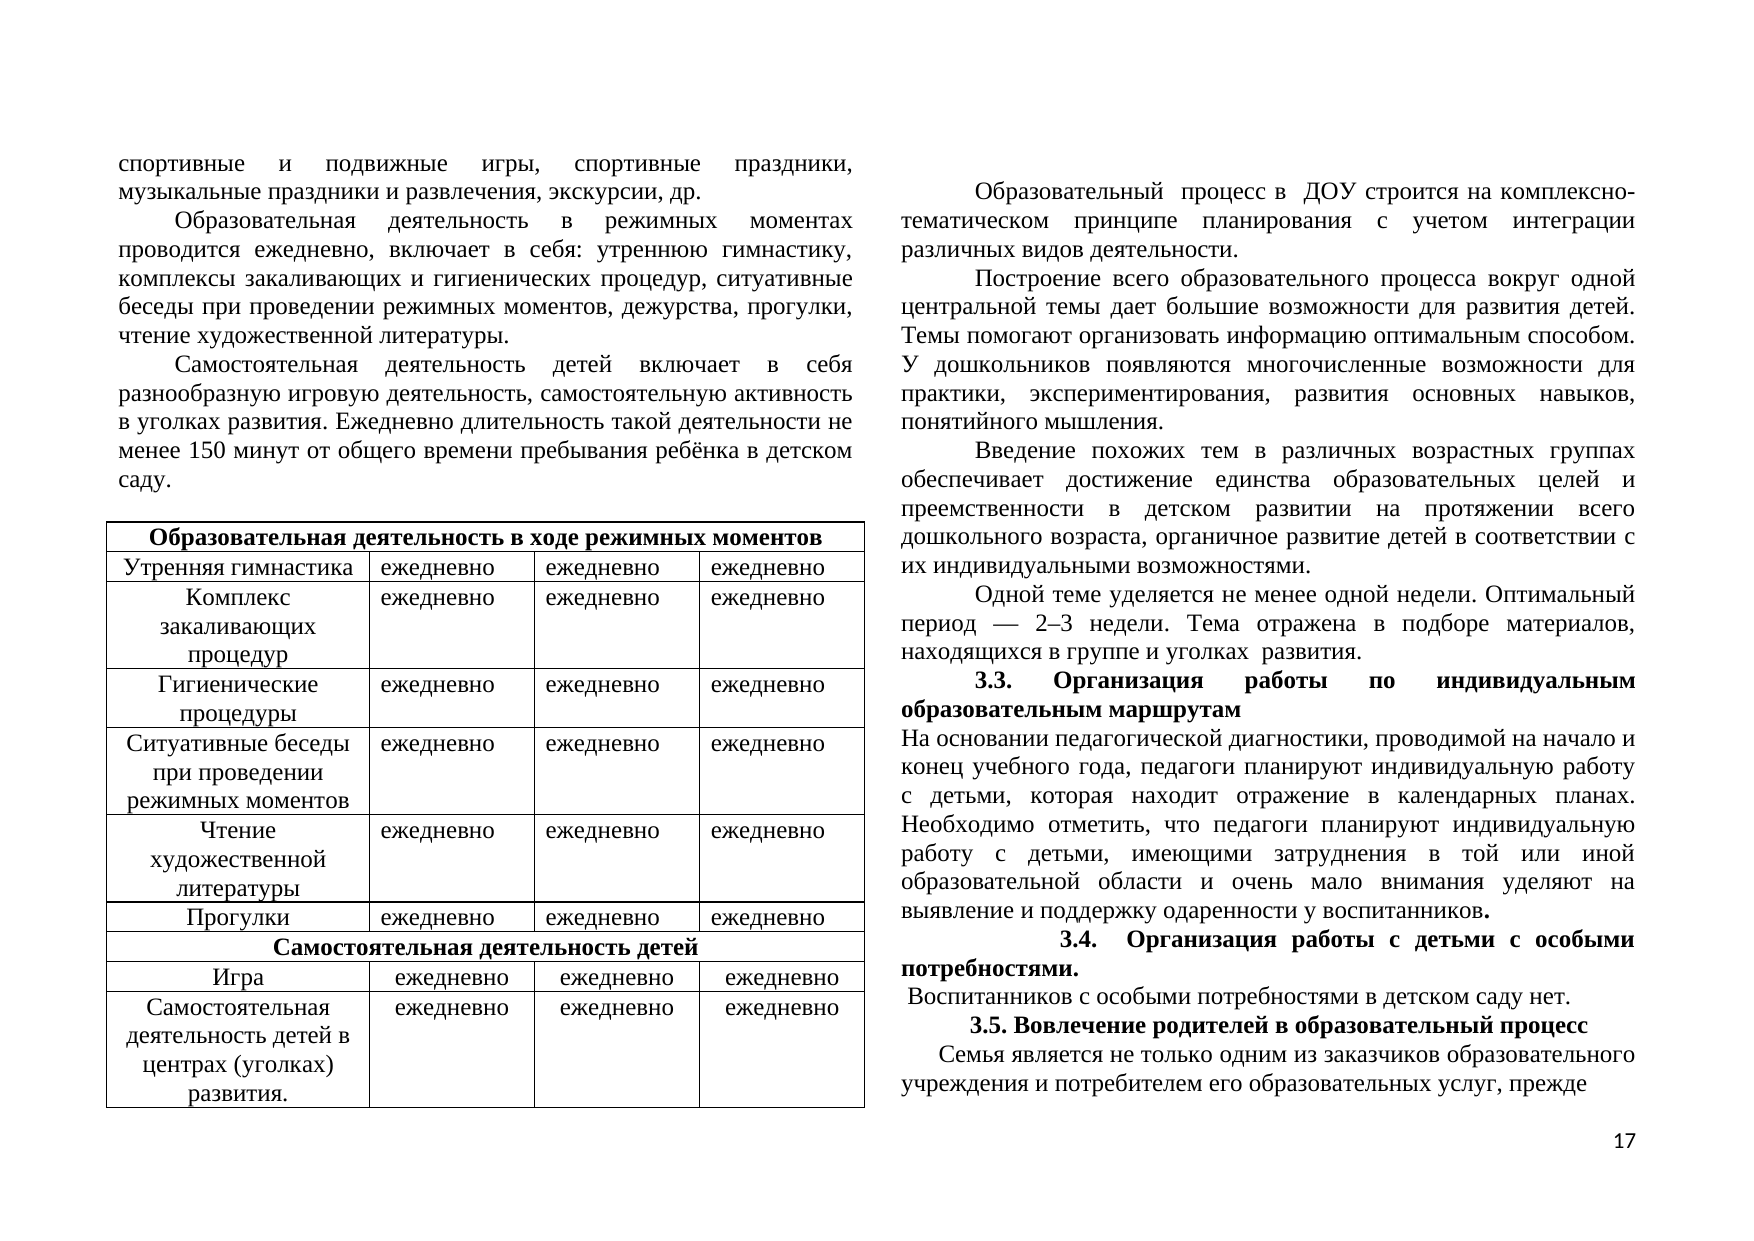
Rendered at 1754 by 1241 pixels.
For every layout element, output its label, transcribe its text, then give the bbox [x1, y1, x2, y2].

table_cell Ситуативные беседы при проведении режимных моментов [107, 728, 369, 814]
table_cell ежедневно [370, 552, 534, 581]
list Воспитанников с особыми потребностями в детском саду нет. [901, 981, 1636, 1010]
table_cell ежедневно [535, 815, 699, 901]
table_cell ежедневно [370, 903, 534, 931]
table_cell ежедневно [535, 582, 699, 668]
table_cell Утренняя гимнастика [107, 552, 369, 581]
table_cell ежедневно [700, 582, 864, 668]
table_cell Чтение художественной литературы [107, 815, 369, 901]
table_cell ежедневно [370, 992, 534, 1107]
table_cell ежедневно [370, 728, 534, 814]
table_cell ежедневно [700, 728, 864, 814]
table_cell Комплекс закаливающих процедур [107, 582, 369, 668]
table_cell Самостоятельная деятельность детей [107, 932, 864, 961]
table_cell ежедневно [700, 669, 864, 727]
table_cell ежедневно [370, 582, 534, 668]
table_header Образовательная деятельность в ходе режимных моментов [107, 523, 864, 551]
text Введение похожих тем в различных возрастных группах обеспечивает достижение единства образовательных целей и преемственности в детском развитии на протяжении всего дошкольного возраста, органичное развитие детей в соответствии с их индивидуальными возможностями. [901, 435, 1636, 579]
table_cell ежедневно [370, 815, 534, 901]
text Семья является не только одним из заказчиков образовательного учреждения и потребителем его образовательных услуг, прежде [901, 1039, 1636, 1096]
text 3.3. Организация работы по индивидуальным образовательным маршрутам [901, 665, 1636, 723]
text Одной теме уделяется не менее одной недели. Оптимальный период — 2–3 недели. Тема отражена в подборе материалов, находящихся в группе и уголках развития. [901, 579, 1636, 665]
table_cell ежедневно [535, 669, 699, 727]
table_cell ежедневно [370, 962, 534, 991]
list 3.5. Вовлечение родителей в образовательный процесс [901, 1010, 1636, 1039]
table_cell ежедневно [700, 992, 864, 1107]
table_cell ежедневно [700, 552, 864, 581]
table_cell ежедневно [700, 903, 864, 931]
table_cell ежедневно [535, 962, 699, 991]
table_cell ежедневно [535, 903, 699, 931]
text Образовательная деятельность в режимных моментах проводится ежедневно, включает в себя: утреннюю гимнастику, комплексы закаливающих и гигиенических процедур, ситуативные беседы при проведении режимных моментов, дежурства, прогулки, чтение художественной литературы. [118, 205, 853, 349]
table_cell Игра [107, 962, 369, 991]
table_cell ежедневно [535, 552, 699, 581]
list На основании педагогической диагностики, проводимой на начало и конец учебного года, педагоги планируют индивидуальную работу с детьми, которая находит отражение в календарных планах. Необходимо отметить, что педагоги планируют индивидуальную работу с детьми, имеющими затруднения в той или иной образовательной области и очень мало внимания уделяют на выявление и поддержку одаренности у воспитанников. [901, 723, 1636, 924]
text Самостоятельная деятельность детей включает в себя разнообразную игровую деятельность, самостоятельную активность в уголках развития. Ежедневно длительность такой деятельности не менее 150 минут от общего времени пребывания ребёнка в детском саду. [118, 349, 853, 493]
table_cell Гигиенические процедуры [107, 669, 369, 727]
text Построение всего образовательного процесса вокруг одной центральной темы дает большие возможности для развития детей. Темы помогают организовать информацию оптимальным способом. У дошкольников появляются многочисленные возможности для практики, экспериментирования, развития основных навыков, понятийного мышления. [901, 263, 1636, 435]
list 3.4. Организация работы с детьми с особыми потребностями. [901, 924, 1636, 981]
text Образовательный процесс в ДОУ строится на комплексно-тематическом принципе планирования с учетом интеграции различных видов деятельности. [901, 176, 1636, 263]
table_cell ежедневно [700, 815, 864, 901]
table_cell Самостоятельная деятельность детей в центрах (уголках) развития. [107, 992, 369, 1107]
table_cell ежедневно [370, 669, 534, 727]
table_cell ежедневно [535, 728, 699, 814]
table_cell ежедневно [700, 962, 864, 991]
table_cell ежедневно [535, 992, 699, 1107]
table_cell Прогулки [107, 903, 369, 931]
